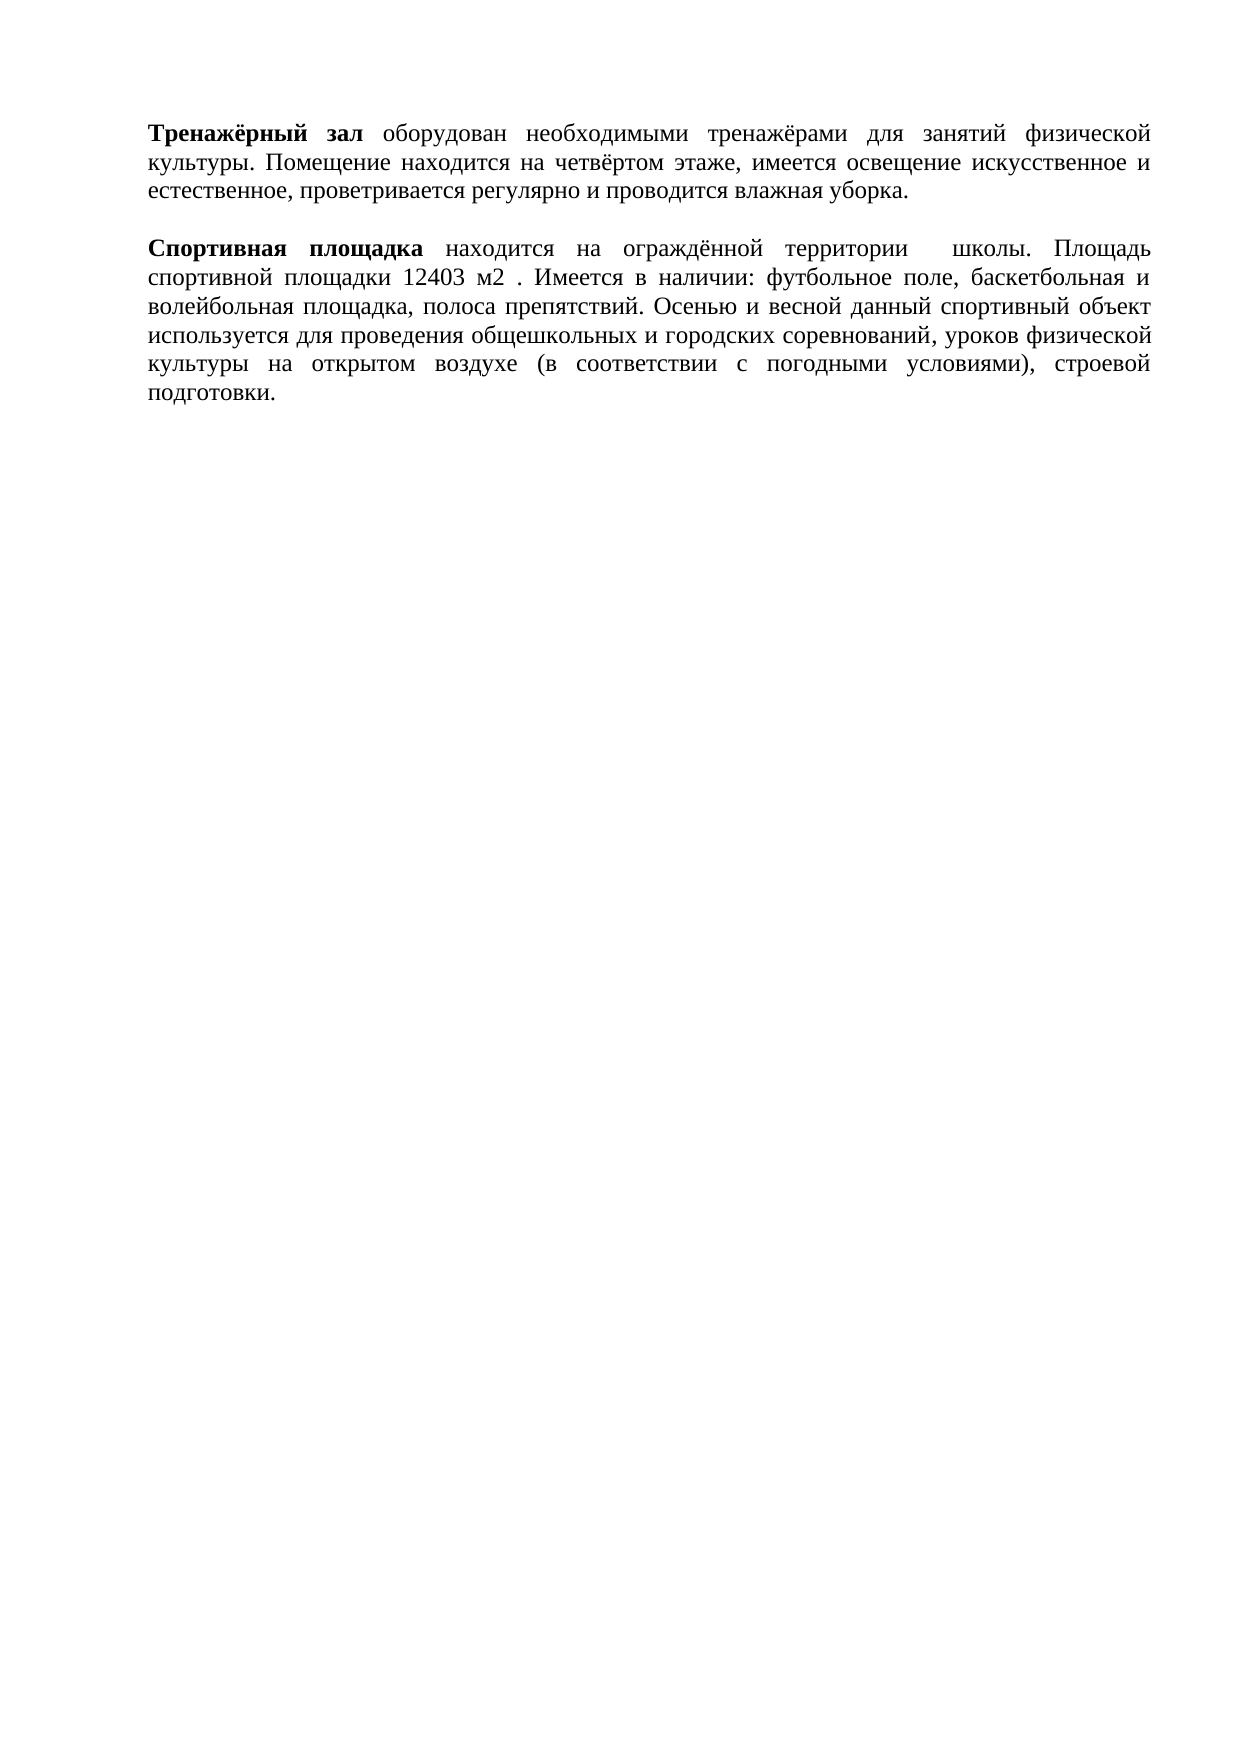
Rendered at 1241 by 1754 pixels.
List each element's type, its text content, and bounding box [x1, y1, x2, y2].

text Тренажёрный зал оборудован необходимыми тренажёрами для занятий физической культуры. Помещение находится на четвёртом этаже, имеется освещение искусственное и естественное, проветривается регулярно и проводится влажная уборка. [148, 118, 1152, 204]
text Спортивная площадка находится на ограждённой территории школы. Площадь спортивной площадки 12403 м2 . Имеется в наличии: футбольное поле, баскетбольная и волейбольная площадка, полоса препятствий. Осенью и весной данный спортивный объект используется для проведения общешкольных и городских соревнований, уроков физической культуры на открытом воздухе (в соответствии с погодными условиями), строевой подготовки. [148, 233, 1152, 406]
